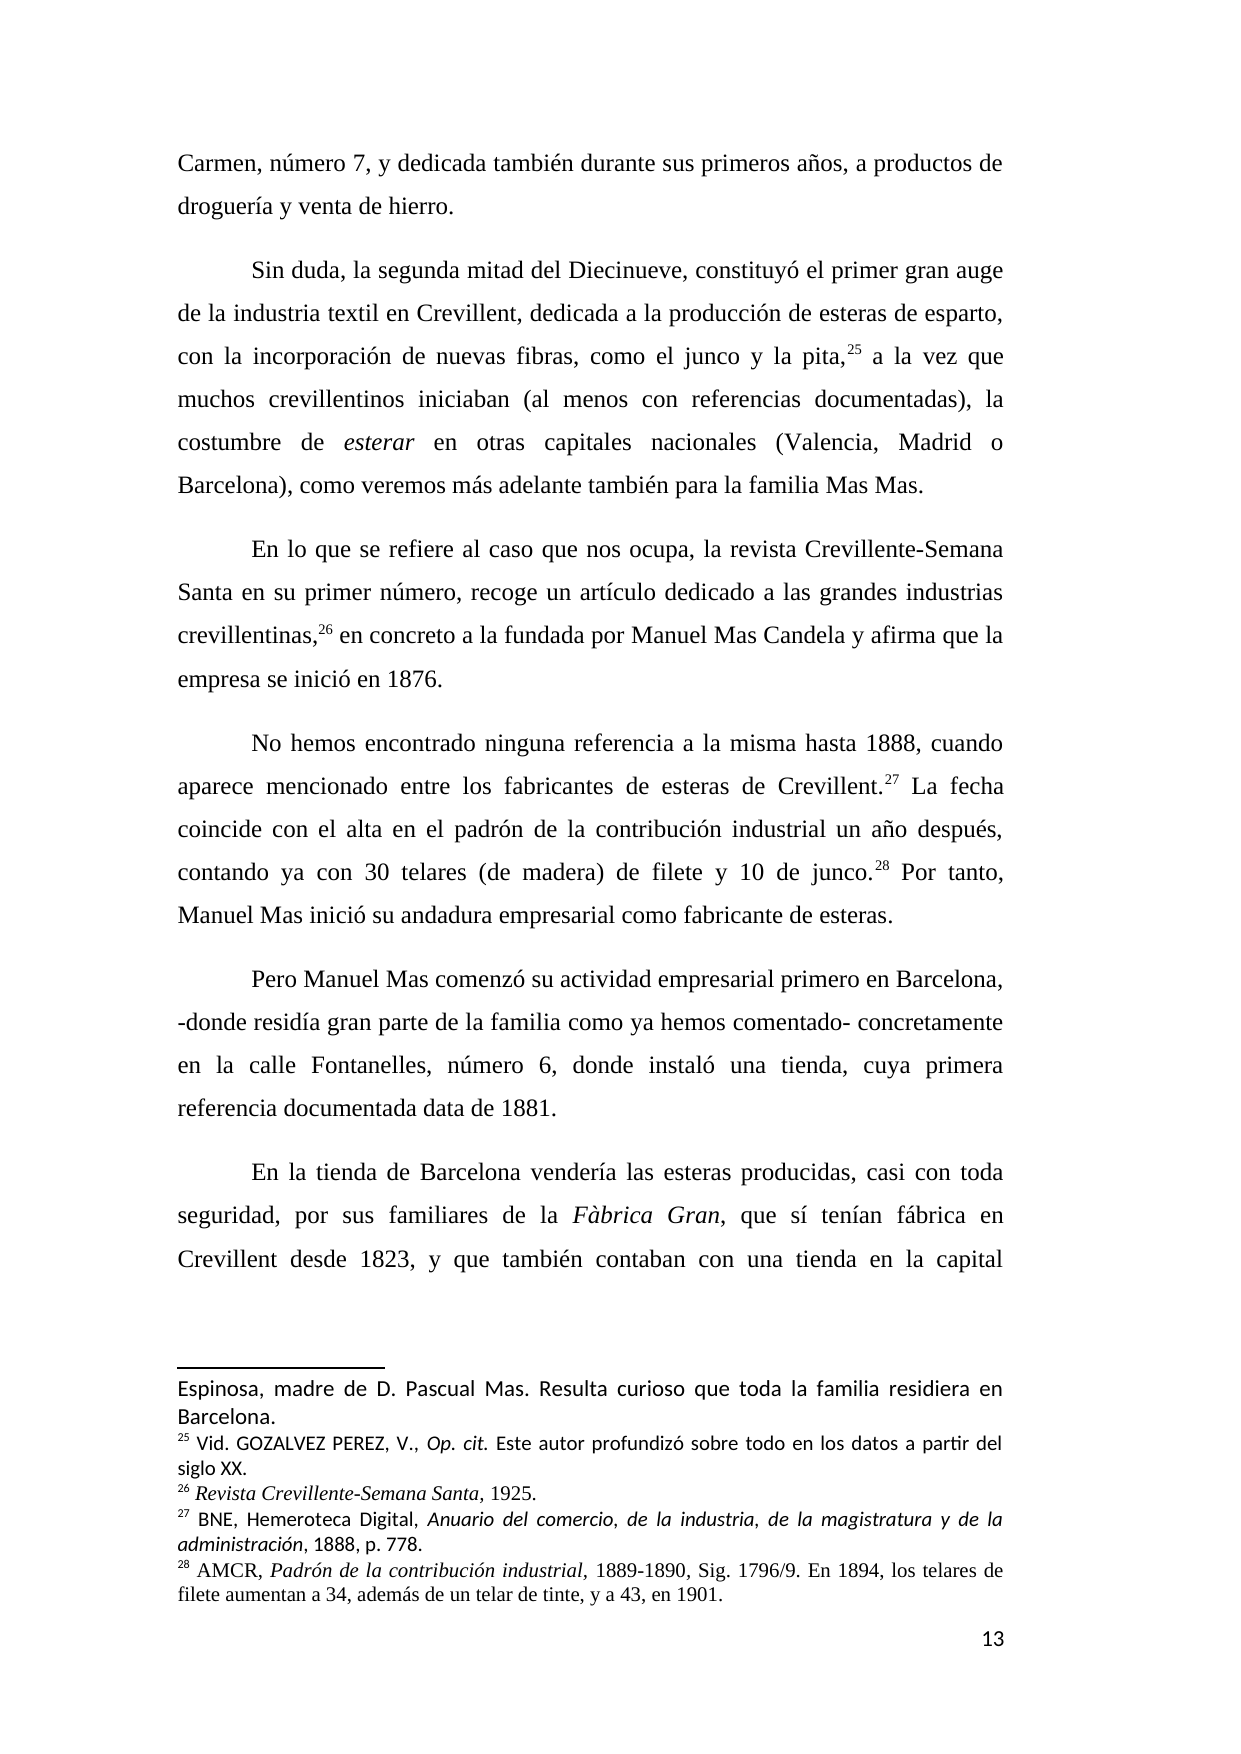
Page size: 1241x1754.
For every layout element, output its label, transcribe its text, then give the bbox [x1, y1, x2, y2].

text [177, 148, 1004, 219]
text Sin duda, la segunda mitad del Diecinueve, constituyó el primer gran auge de la industria textil en Crevillent, dedicada a la producción de esteras de esparto, con la incorporación de nuevas fibras, como el junco y la pita, a la vez que muchos crevillentinos iniciaban (al menos con referencias documentadas), la costumbre de esterar en otras capitales nacionales (Valencia, Madrid o Barcelona), como veremos más adelante también para la familia Mas Mas. [177, 255, 1004, 499]
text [177, 1157, 1004, 1272]
text No hemos encontrado ninguna referencia a la misma hasta 1888, cuando aparece mencionado entre los fabricantes de esteras de Crevillent. La fecha coincide con el alta en el padrón de la contribución industrial un año después, contando ya con 30 telares (de madera) de filete y 10 de junco. Por tanto, Manuel Mas inició su andadura empresarial como fabricante de esteras. [177, 728, 1004, 929]
text Pero Manuel Mas comenzó su actividad empresarial primero en Barcelona, -donde residía gran parte de la familia como ya hemos comentado- concretamente en la calle Fontanelles, número 6, donde instaló una tienda, cuya primera referencia documentada data de 1881. [177, 964, 1004, 1122]
text En lo que se refiere al caso que nos ocupa, la revista Crevillente-Semana Santa en su primer número, recoge un artículo dedicado a las grandes industrias crevillentinas, en concreto a la fundada por Manuel Mas Candela y afirma que la empresa se inició en 1876. [177, 534, 1004, 692]
